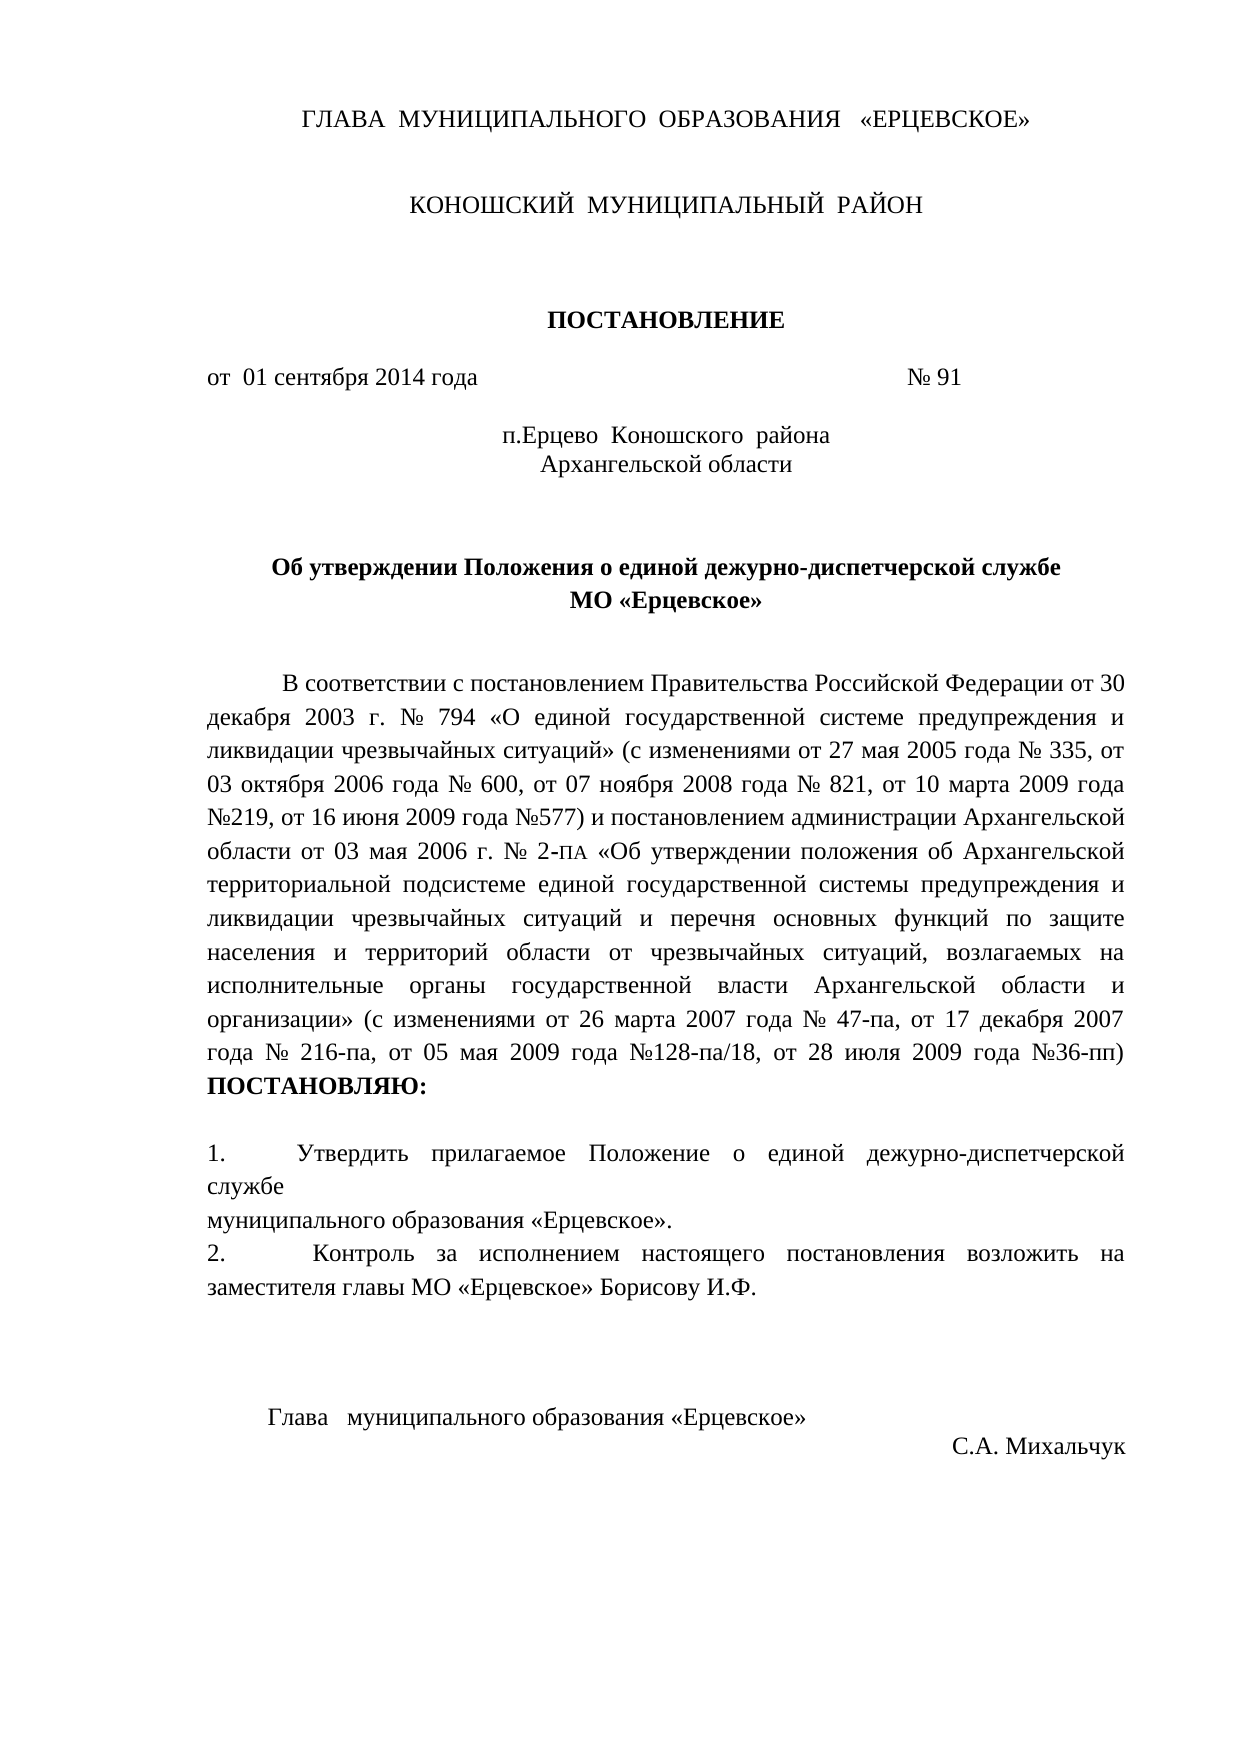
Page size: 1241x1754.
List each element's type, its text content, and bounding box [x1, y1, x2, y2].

text ПОСТАНОВЛЕНИЕ [207, 305, 1125, 334]
text Глава муниципального образования «Ерцевское» [207, 1402, 830, 1431]
text МО «Ерцевское» [207, 586, 1125, 614]
text С.А. Михальчук [207, 1431, 1125, 1459]
text 2. Контроль за исполнением настоящего постановления возложить на заместителя главы МО «Ерцевское» Борисову И.Ф. [207, 1235, 1125, 1302]
text п.Ерцево Коношского района [207, 420, 1125, 449]
text Об утверждении Положения о единой дежурно-диспетчерской службе [207, 552, 1125, 581]
text КОНОШСКИЙ МУНИЦИПАЛЬНЫЙ РАЙОН [207, 190, 1125, 219]
text Архангельской области [207, 449, 1125, 477]
text 1. Утвердить прилагаемое Положение о единой дежурно-диспетчерской службе муниципального образования «Ерцевское». [207, 1134, 1125, 1235]
text ГЛАВА МУНИЦИПАЛЬНОГО ОБРАЗОВАНИЯ «ЕРЦЕВСКОЕ» [207, 104, 1125, 132]
text от 01 сентября 2014 года № 91 [207, 362, 1125, 391]
text В соответствии с постановлением Правительства Российской Федерации от 30 декабря 2003 г. № 794 «О единой государственной системе предупреждения и ликвидации чрезвычайных ситуаций» (с изменениями от 27 мая 2005 года № 335, от 03 октября 2006 года № 600, от 07 ноября 2008 года № 821, от 10 марта 2009 года №219, от 16 июня 2009 года №577) и постановлением администрации Архангельской области от 03 мая 2006 г. № 2-па «Об утверждении положения об Архангельской территориальной подсистеме единой государственной системы предупреждения и ликвидации чрезвычайных ситуаций и перечня основных функций по защите населения и территорий области от чрезвычайных ситуаций, возлагаемых на исполнительные органы государственной власти Архангельской области и организации» (с изменениями от 26 марта 2007 года № 47-па, от 17 декабря 2007 года № 216-па, от 05 мая 2009 года №128-па/18, от 28 июля 2009 года №36-пп) ПОСТАНОВЛЯЮ: [207, 665, 1125, 1101]
